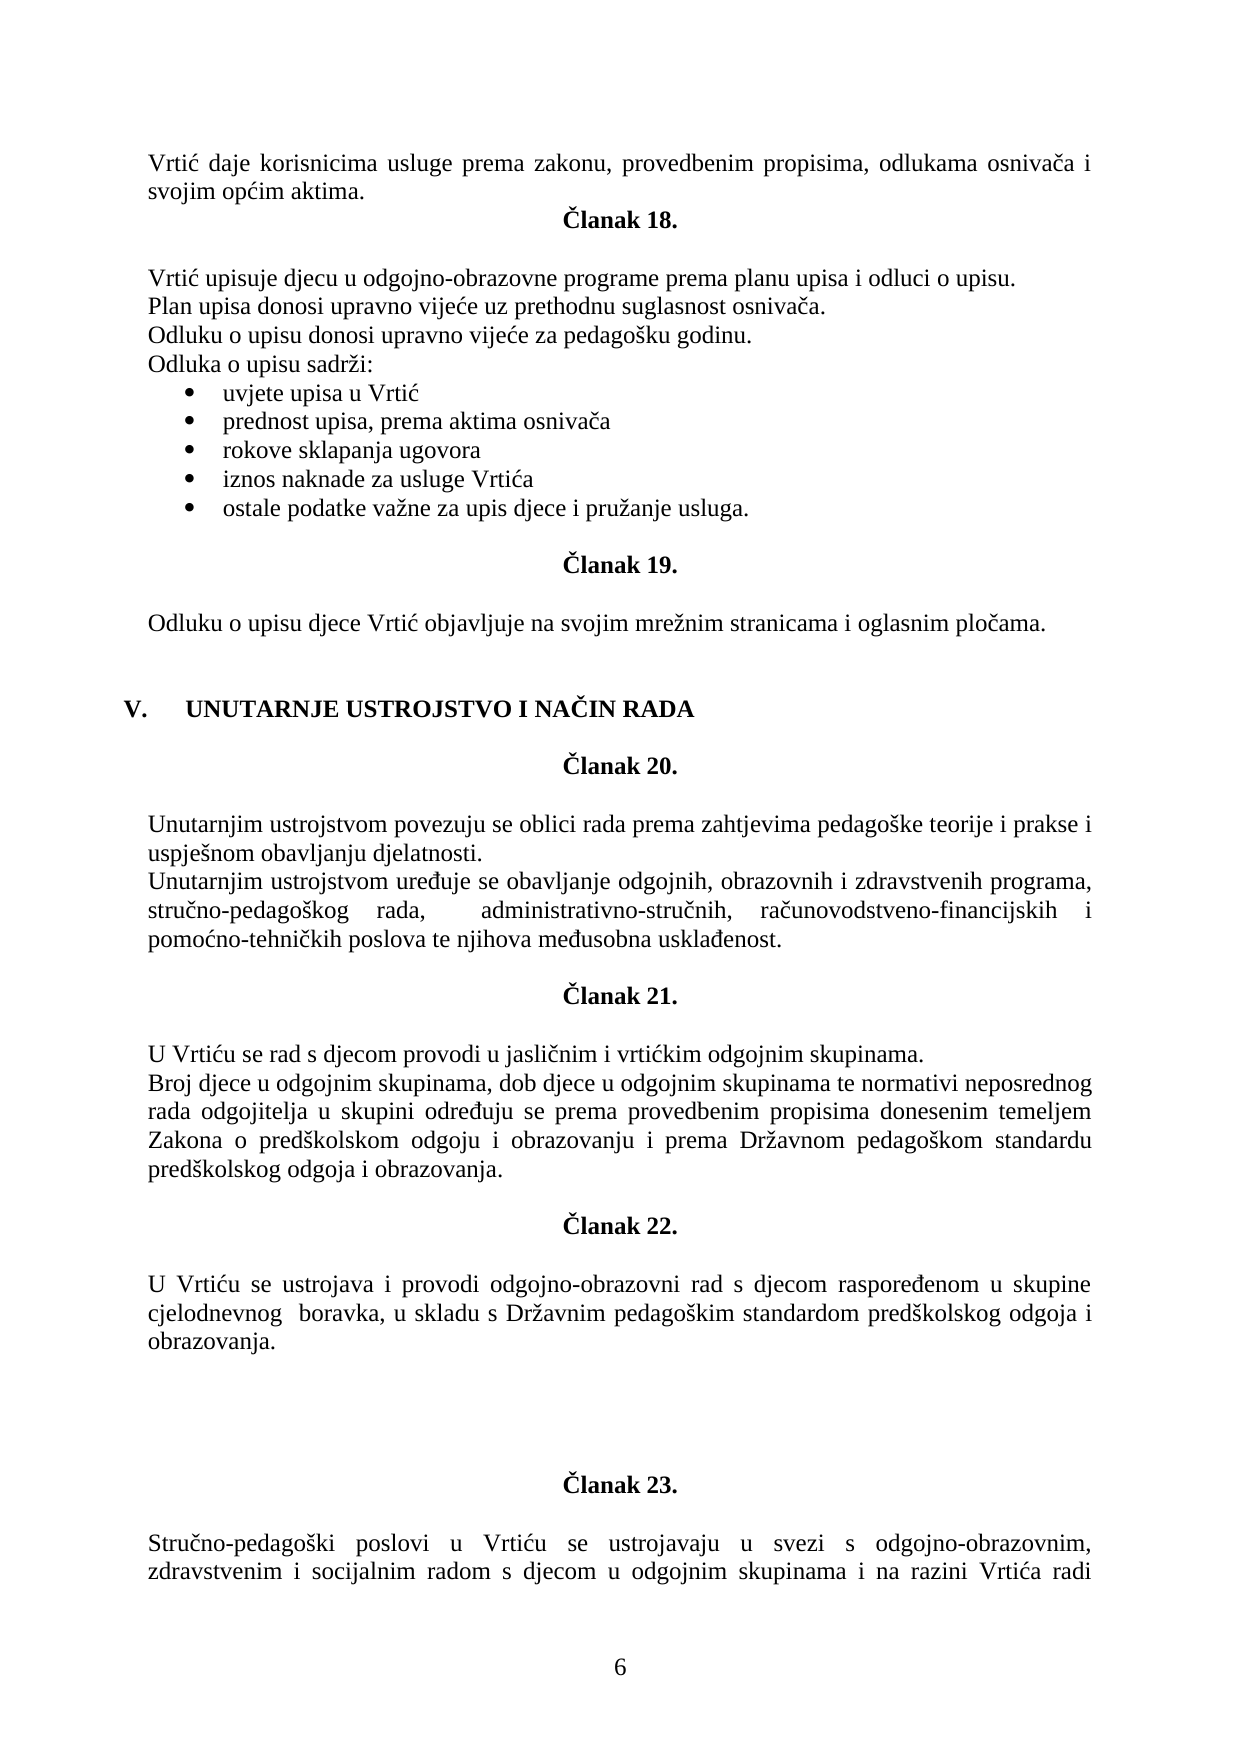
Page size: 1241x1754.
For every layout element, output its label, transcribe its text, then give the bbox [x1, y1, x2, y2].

text Unutarnjim ustrojstvom uređuje se obavljanje odgojnih, obrazovnih i zdravstvenih programa, stručno-pedagoškog rada, administrativno-stručnih, računovodstveno-financijskih i pomoćno-tehničkih poslova te njihova međusobna usklađenost. [148, 866, 1093, 953]
text Članak 18. [148, 205, 1093, 234]
text Članak 19. [148, 550, 1093, 579]
text Unutarnjim ustrojstvom povezuju se oblici rada prema zahtjevima pedagoške teorije i prakse i uspješnom obavljanju djelatnosti. [148, 809, 1093, 866]
list ostale podatke važne za upis djece i pružanje usluga. [185, 493, 1093, 521]
text Članak 23. [148, 1470, 1093, 1499]
list rokove sklapanja ugovora [185, 435, 1093, 464]
text U Vrtiću se rad s djecom provodi u jasličnim i vrtićkim odgojnim skupinama. [148, 1039, 1093, 1068]
list UNUTARNJE USTROJSTVO I NAČIN RADA [148, 694, 1093, 723]
list iznos naknade za usluge Vrtića [185, 464, 1093, 493]
list prednost upisa, prema aktima osnivača [185, 406, 1093, 435]
text Broj djece u odgojnim skupinama, dob djece u odgojnim skupinama te normativi neposrednog rada odgojitelja u skupini određuju se prema provedbenim propisima donesenim temeljem Zakona o predškolskom odgoju i obrazovanju i prema Državnom pedagoškom standardu predškolskog odgoja i obrazovanja. [148, 1068, 1093, 1183]
text Odluku o upisu donosi upravno vijeće za pedagošku godinu. [148, 320, 1093, 349]
text Plan upisa donosi upravno vijeće uz prethodnu suglasnost osnivača. [148, 291, 1093, 320]
text Odluka o upisu sadrži: [148, 349, 1093, 378]
text Članak 21. [148, 981, 1093, 1010]
text Članak 22. [148, 1211, 1093, 1240]
text Vrtić daje korisnicima usluge prema zakonu, provedbenim propisima, odlukama osnivača i svojim općim aktima. [148, 148, 1093, 205]
list uvjete upisa u Vrtić [185, 378, 1093, 406]
text U Vrtiću se ustrojava i provodi odgojno-obrazovni rad s djecom raspoređenom u skupine cjelodnevnog boravka, u skladu s Državnim pedagoškim standardom predškolskog odgoja i obrazovanja. [148, 1269, 1093, 1355]
text Vrtić upisuje djecu u odgojno-obrazovne programe prema planu upisa i odluci o upisu. [148, 263, 1093, 291]
text Odluku o upisu djece Vrtić objavljuje na svojim mrežnim stranicama i oglasnim pločama. [148, 608, 1093, 636]
text Članak 20. [148, 751, 1093, 780]
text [148, 1528, 1093, 1585]
